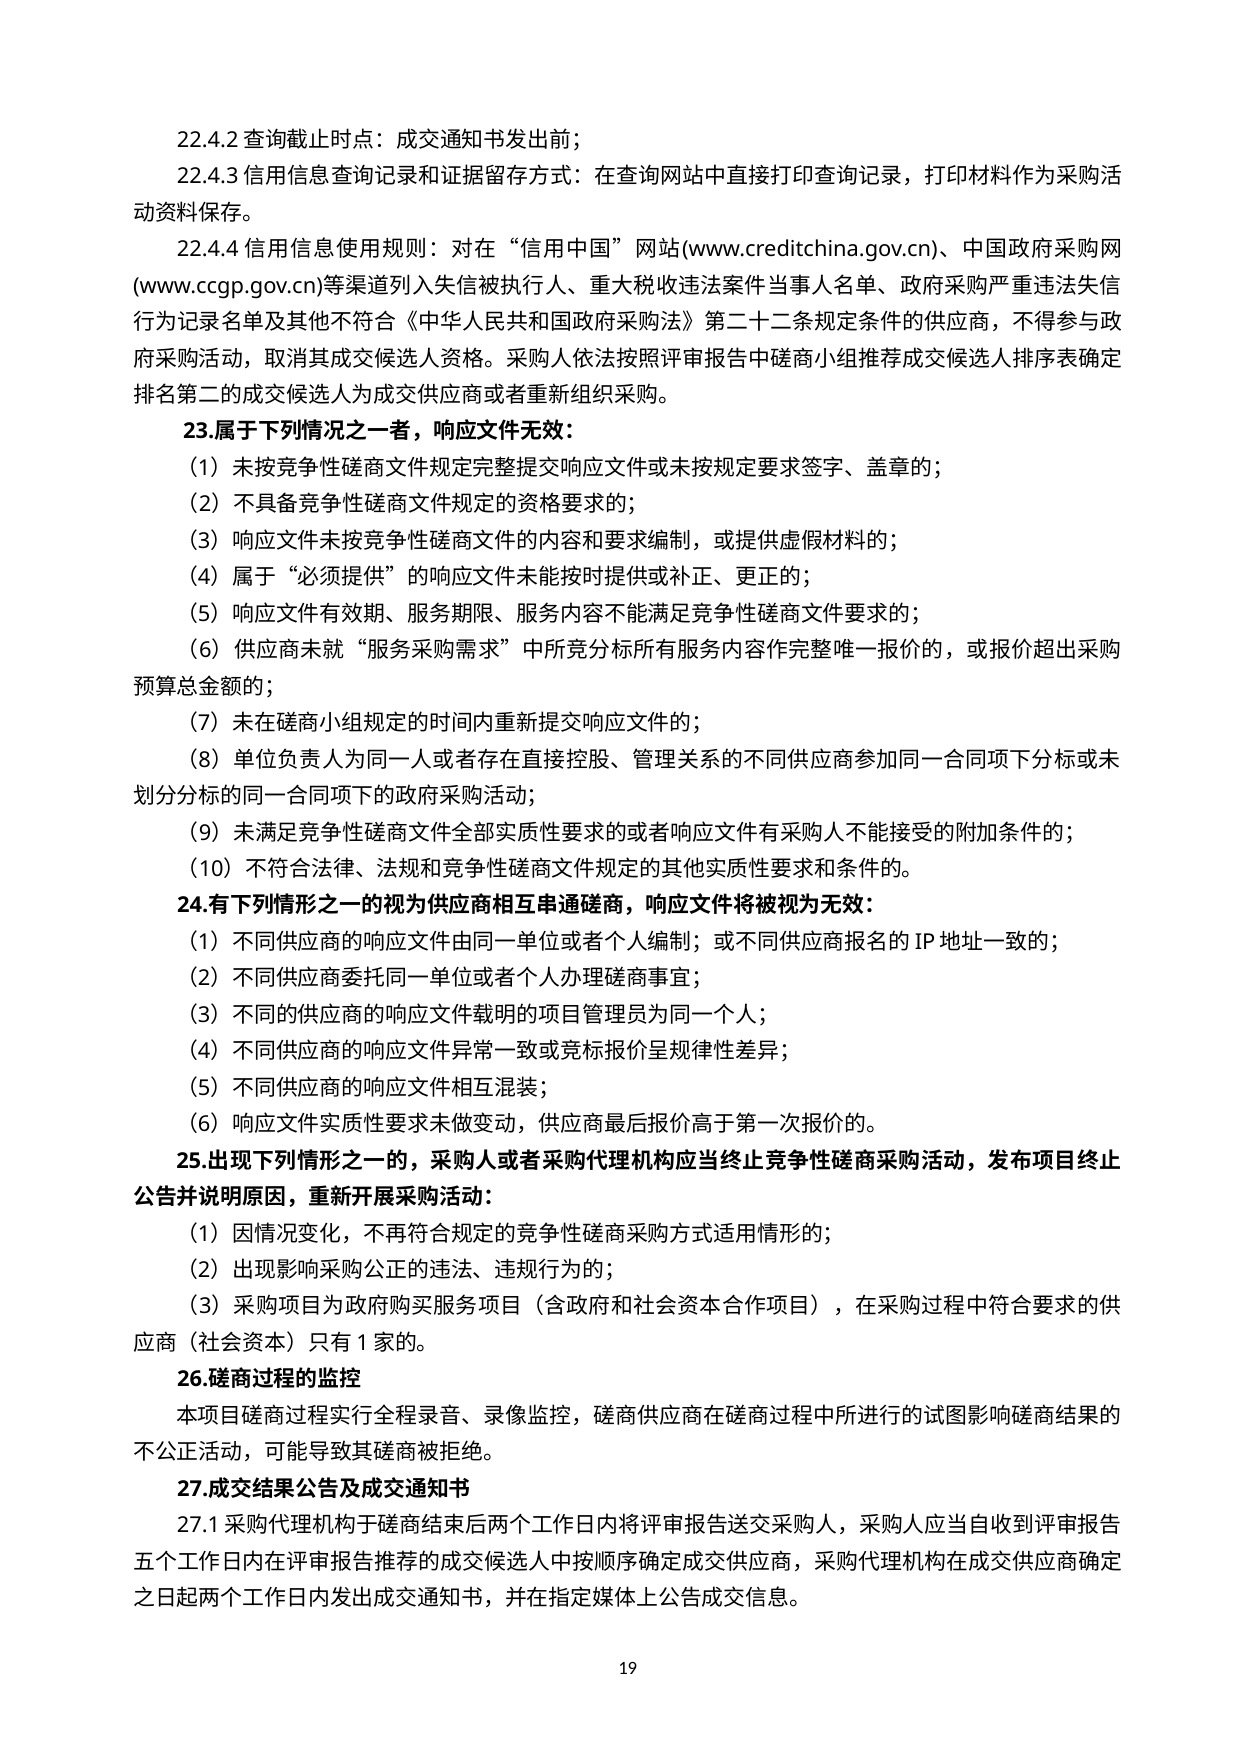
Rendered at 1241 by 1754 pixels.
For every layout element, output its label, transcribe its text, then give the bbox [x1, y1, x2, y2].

text 25.出现下列情形之一的，采购人或者采购代理机构应当终止竞争性磋商采购活动，发布项目终止公告并说明原因，重新开展采购活动： [133, 1139, 1122, 1212]
text （2）不同供应商委托同一单位或者个人办理磋商事宜； [133, 957, 1122, 993]
text 27.成交结果公告及成交通知书 [133, 1467, 1122, 1503]
text 本项目磋商过程实行全程录音、录像监控，磋商供应商在磋商过程中所进行的试图影响磋商结果的不公正活动，可能导致其磋商被拒绝。 [133, 1394, 1122, 1467]
text （2）不具备竞争性磋商文件规定的资格要求的； [133, 483, 1122, 519]
text （3）不同的供应商的响应文件载明的项目管理员为同一个人； [133, 993, 1122, 1029]
text （3）响应文件未按竞争性磋商文件的内容和要求编制，或提供虚假材料的； [133, 519, 1122, 556]
text （10）不符合法律、法规和竞争性磋商文件规定的其他实质性要求和条件的。 [133, 847, 1122, 884]
text （1）未按竞争性磋商文件规定完整提交响应文件或未按规定要求签字、盖章的； [133, 446, 1122, 483]
text 22.4.2查询截止时点：成交通知书发出前； [133, 118, 1122, 154]
text （5）响应文件有效期、服务期限、服务内容不能满足竞争性磋商文件要求的； [133, 592, 1122, 628]
text 23.属于下列情况之一者，响应文件无效： [133, 410, 1122, 446]
text （3）采购项目为政府购买服务项目（含政府和社会资本合作项目），在采购过程中符合要求的供应商（社会资本）只有1家的。 [133, 1285, 1122, 1358]
text （4）属于“必须提供”的响应文件未能按时提供或补正、更正的； [133, 556, 1122, 592]
text （4）不同供应商的响应文件异常一致或竞标报价呈规律性差异； [133, 1029, 1122, 1066]
text （1）不同供应商的响应文件由同一单位或者个人编制；或不同供应商报名的IP地址一致的； [133, 920, 1122, 957]
text （6）响应文件实质性要求未做变动，供应商最后报价高于第一次报价的。 [133, 1102, 1122, 1139]
text （6）供应商未就“服务采购需求”中所竞分标所有服务内容作完整唯一报价的，或报价超出采购预算总金额的； [133, 628, 1122, 701]
text 26.磋商过程的监控 [133, 1358, 1122, 1394]
text （9）未满足竞争性磋商文件全部实质性要求的或者响应文件有采购人不能接受的附加条件的； [133, 811, 1122, 847]
text 22.4.3信用信息查询记录和证据留存方式：在查询网站中直接打印查询记录，打印材料作为采购活动资料保存。 [133, 154, 1122, 227]
text 27.1采购代理机构于磋商结束后两个工作日内将评审报告送交采购人，采购人应当自收到评审报告五个工作日内在评审报告推荐的成交候选人中按顺序确定成交供应商，采购代理机构在成交供应商确定之日起两个工作日内发出成交通知书，并在指定媒体上公告成交信息。 [133, 1503, 1122, 1613]
text （1）因情况变化，不再符合规定的竞争性磋商采购方式适用情形的； [133, 1212, 1122, 1248]
text 24.有下列情形之一的视为供应商相互串通磋商，响应文件将被视为无效： [133, 884, 1122, 920]
text （5）不同供应商的响应文件相互混装； [133, 1066, 1122, 1102]
text （2）出现影响采购公正的违法、违规行为的； [133, 1248, 1122, 1285]
text 22.4.4信用信息使用规则：对在“信用中国”网站(www.creditchina.gov.cn)、中国政府采购网(www.ccgp.gov.cn)等渠道列入失信被执行人、重大税收违法案件当事人名单、政府采购严重违法失信行为记录名单及其他不符合《中华人民共和国政府采购法》第二十二条规定条件的供应商，不得参与政府采购活动，取消其成交候选人资格。采购人依法按照评审报告中磋商小组推荐成交候选人排序表确定排名第二的成交候选人为成交供应商或者重新组织采购。 [133, 227, 1122, 410]
text （8）单位负责人为同一人或者存在直接控股、管理关系的不同供应商参加同一合同项下分标或未划分分标的同一合同项下的政府采购活动； [133, 738, 1122, 811]
text （7）未在磋商小组规定的时间内重新提交响应文件的； [133, 701, 1122, 738]
